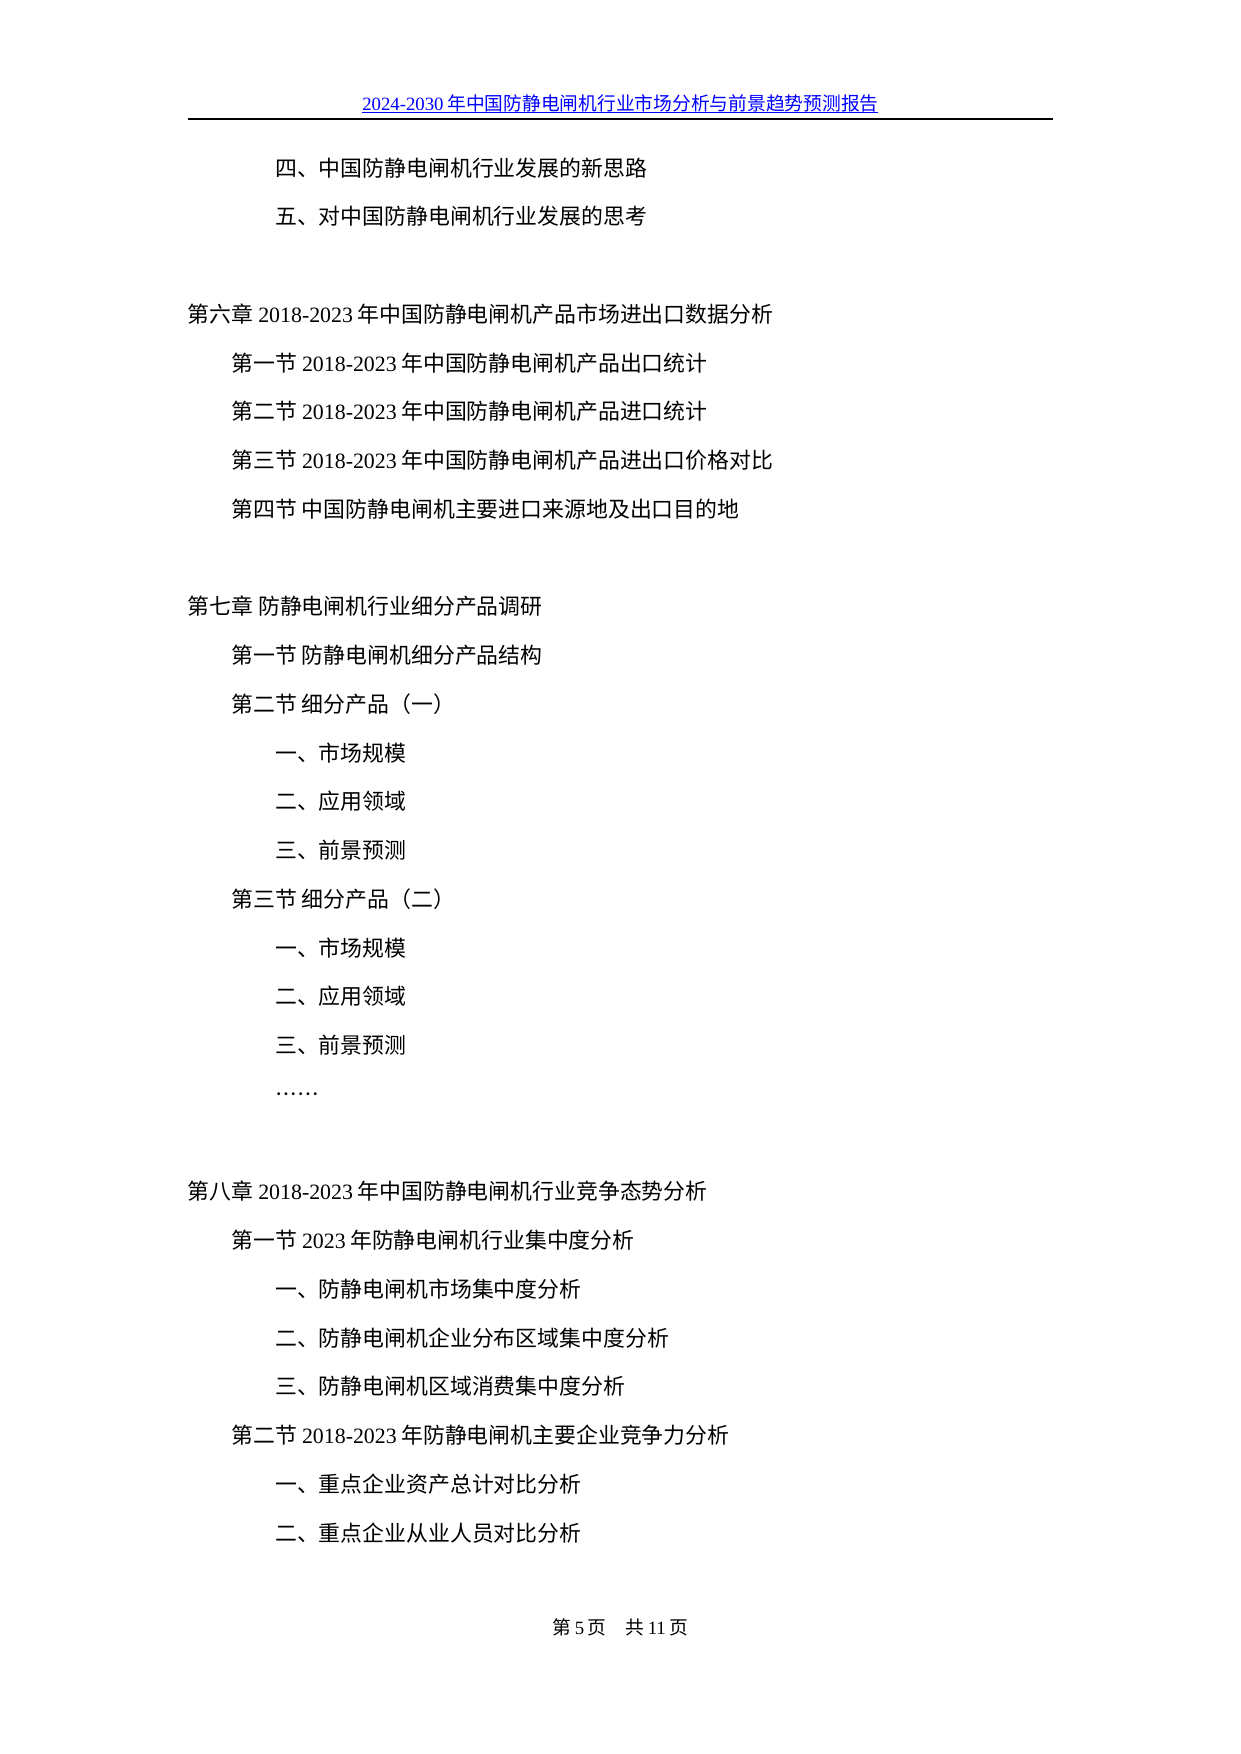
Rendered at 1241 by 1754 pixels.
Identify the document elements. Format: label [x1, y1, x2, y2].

text [187, 150, 1053, 1548]
